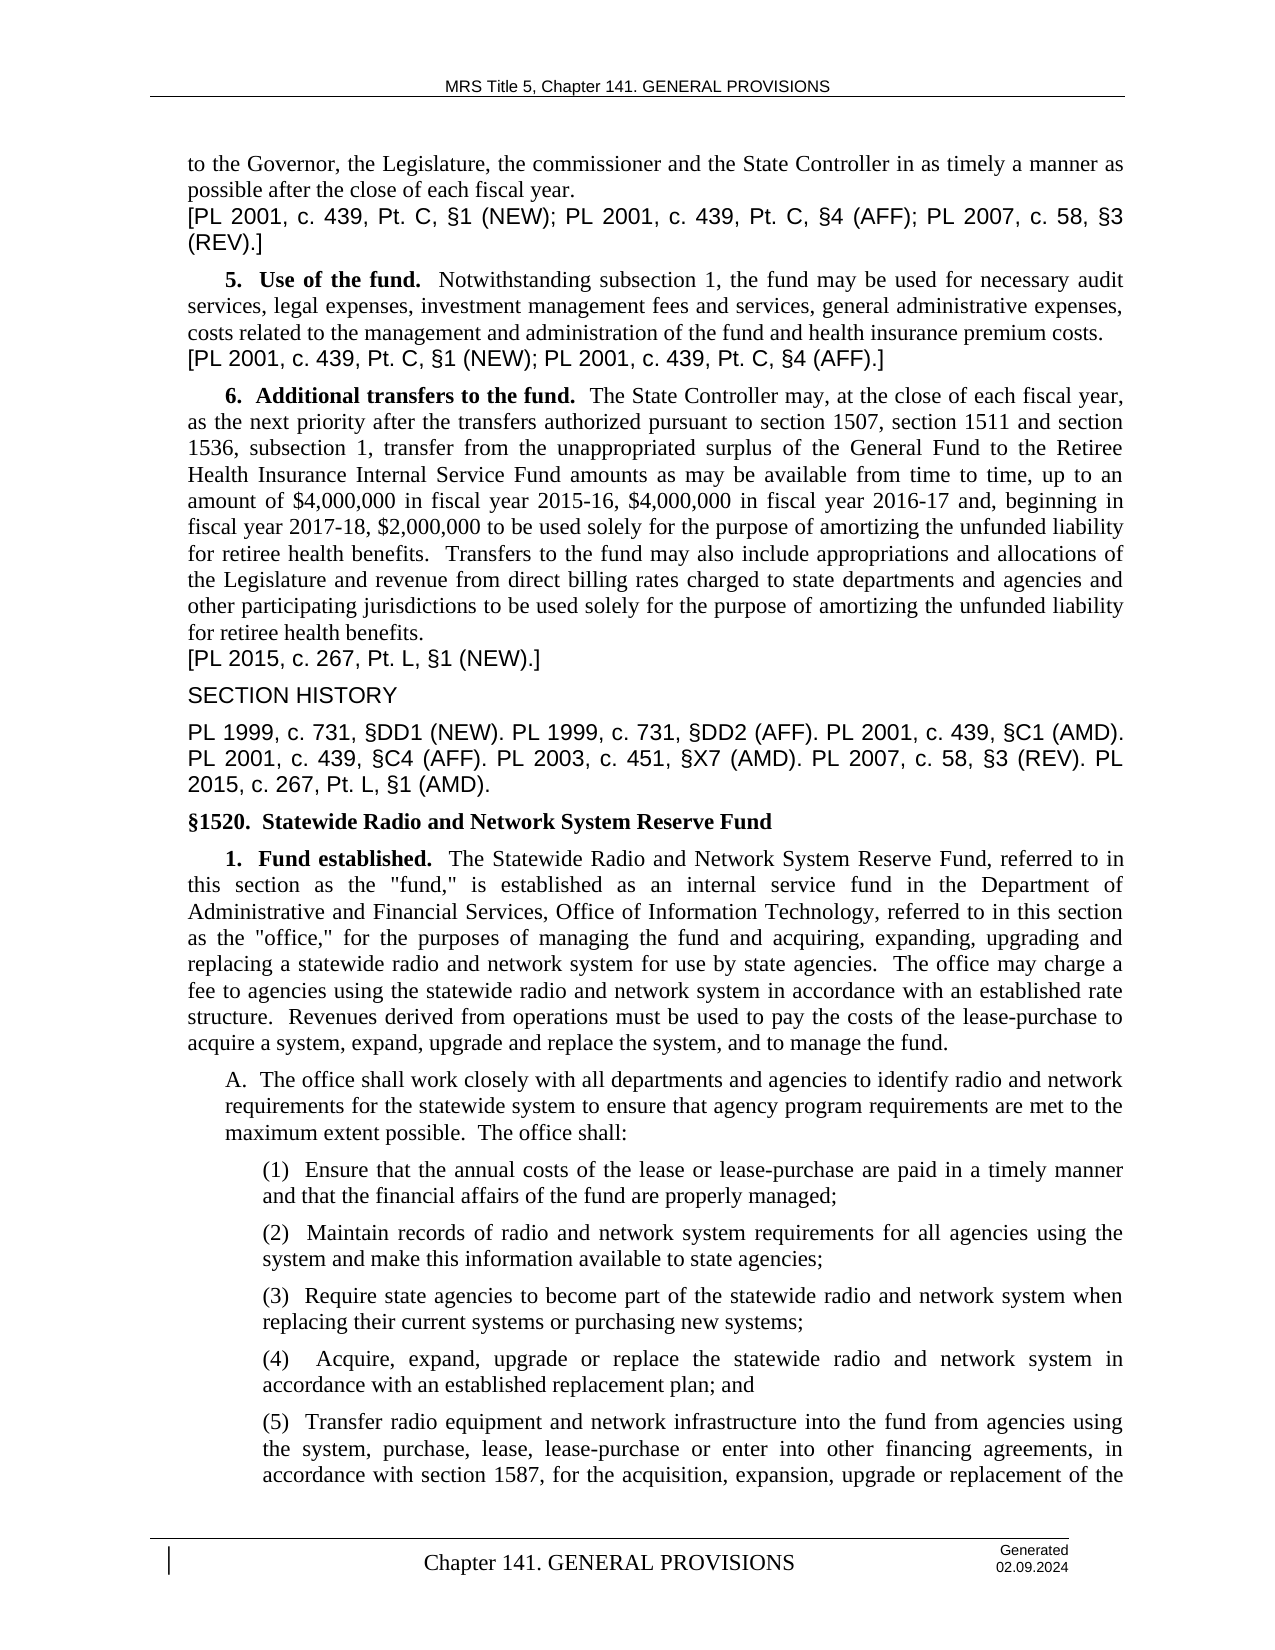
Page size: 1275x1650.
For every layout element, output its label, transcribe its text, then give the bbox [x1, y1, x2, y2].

text (3) Require state agencies to become part of the statewide radio and network system when replacing their current systems or purchasing new systems; [262, 1282, 1125, 1335]
text (4) Acquire, expand, upgrade or replace the statewide radio and network system in accordance with an established replacement plan; and [262, 1345, 1125, 1398]
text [262, 1408, 1125, 1487]
text §1520. Statewide Radio and Network System Reserve Fund [187, 808, 1125, 834]
text SECTION HISTORY [187, 682, 1125, 708]
text A. The office shall work closely with all departments and agencies to identify radio and network requirements for the statewide system to ensure that agency program requirements are met to the maximum extent possible. The office shall: [225, 1066, 1125, 1145]
text 1. Fund established. The Statewide Radio and Network System Reserve Fund, referred to in this section as the "fund," is established as an internal service fund in the Department of Administrative and Financial Services, Office of Information Technology, referred to in this section as the "office," for the purposes of managing the fund and acquiring, expanding, upgrading and replacing a statewide radio and network system for use by state agencies. The office may charge a fee to agencies using the statewide radio and network system in accordance with an established rate structure. Revenues derived from operations must be used to pay the costs of the lease-purchase to acquire a system, expand, upgrade and replace the system, and to manage the fund. [187, 845, 1125, 1056]
text (2) Maintain records of radio and network system requirements for all agencies using the system and make this information available to state agencies; [262, 1219, 1125, 1272]
text [PL 2001, c. 439, Pt. C, §1 (NEW); PL 2001, c. 439, Pt. C, §4 (AFF); PL 2007, c. 58, §3 (REV).] [187, 203, 1125, 255]
text [PL 2015, c. 267, Pt. L, §1 (NEW).] [187, 645, 1125, 672]
text PL 1999, c. 731, §DD1 (NEW). PL 1999, c. 731, §DD2 (AFF). PL 2001, c. 439, §C1 (AMD). PL 2001, c. 439, §C4 (AFF). PL 2003, c. 451, §X7 (AMD). PL 2007, c. 58, §3 (REV). PL 2015, c. 267, Pt. L, §1 (AMD). [187, 719, 1125, 798]
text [187, 150, 1125, 203]
text 6. Additional transfers to the fund. The State Controller may, at the close of each fiscal year, as the next priority after the transfers authorized pursuant to section 1507, section 1511 and section 1536, subsection 1, transfer from the unappropriated surplus of the General Fund to the Retiree Health Insurance Internal Service Fund amounts as may be available from time to time, up to an amount of $4,000,000 in fiscal year 2015-16, $4,000,000 in fiscal year 2016-17 and, beginning in fiscal year 2017-18, $2,000,000 to be used solely for the purpose of amortizing the unfunded liability for retiree health benefits. Transfers to the fund may also include appropriations and allocations of the Legislature and revenue from direct billing rates charged to state departments and agencies and other participating jurisdictions to be used solely for the purpose of amortizing the unfunded liability for retiree health benefits. [187, 382, 1125, 645]
text [PL 2001, c. 439, Pt. C, §1 (NEW); PL 2001, c. 439, Pt. C, §4 (AFF).] [187, 345, 1125, 371]
text (1) Ensure that the annual costs of the lease or lease-purchase are paid in a timely manner and that the financial affairs of the fund are properly managed; [262, 1156, 1125, 1208]
text 5. Use of the fund. Notwithstanding subsection 1, the fund may be used for necessary audit services, legal expenses, investment management fees and services, general administrative expenses, costs related to the management and administration of the fund and health insurance premium costs. [187, 266, 1125, 345]
